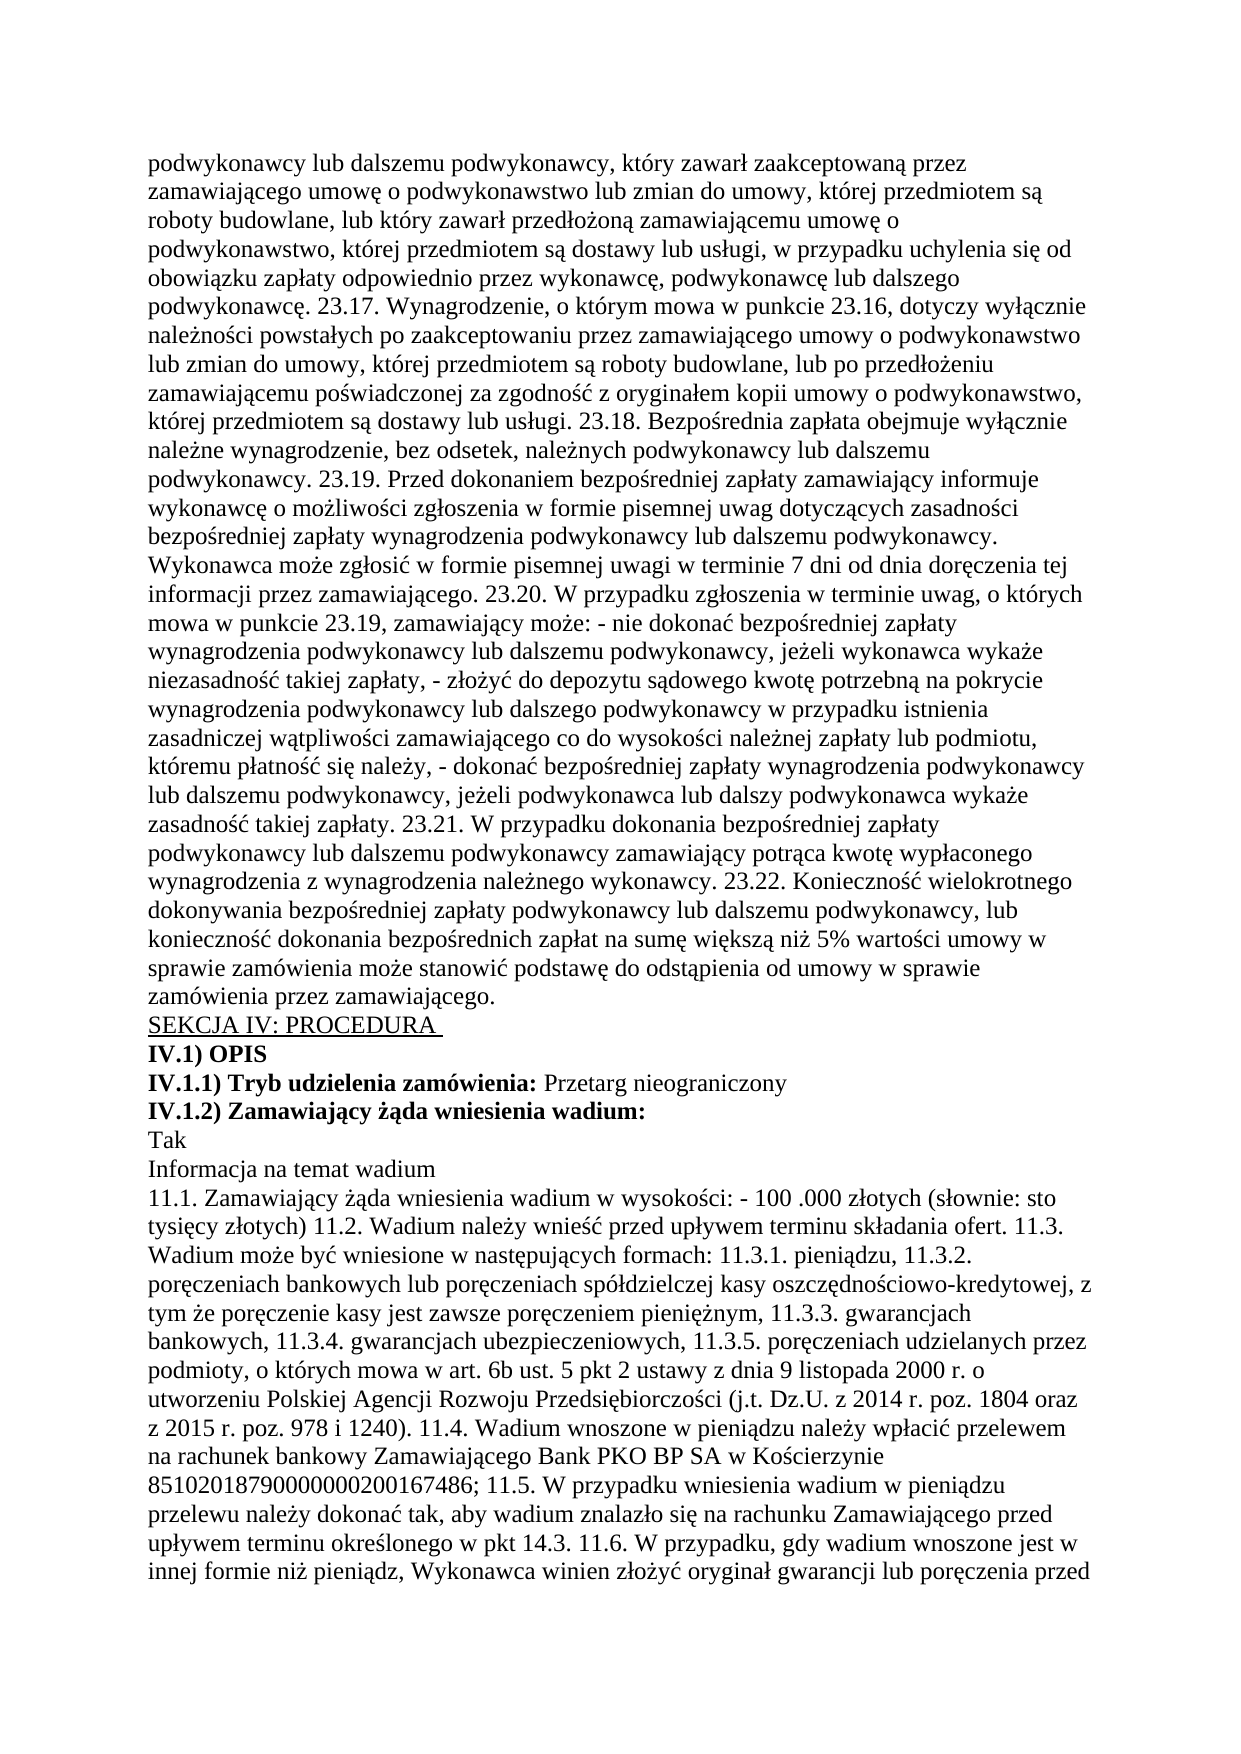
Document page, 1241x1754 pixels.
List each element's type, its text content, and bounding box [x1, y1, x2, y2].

text IV.1) OPIS IV.1.1) Tryb udzielenia zamówienia: Przetarg nieograniczony IV.1.2) Zamawiający żąda wniesienia wadium: [148, 1039, 1093, 1125]
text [148, 148, 1093, 1010]
text SEKCJA IV: PROCEDURA [148, 1010, 1093, 1039]
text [148, 1125, 1093, 1585]
